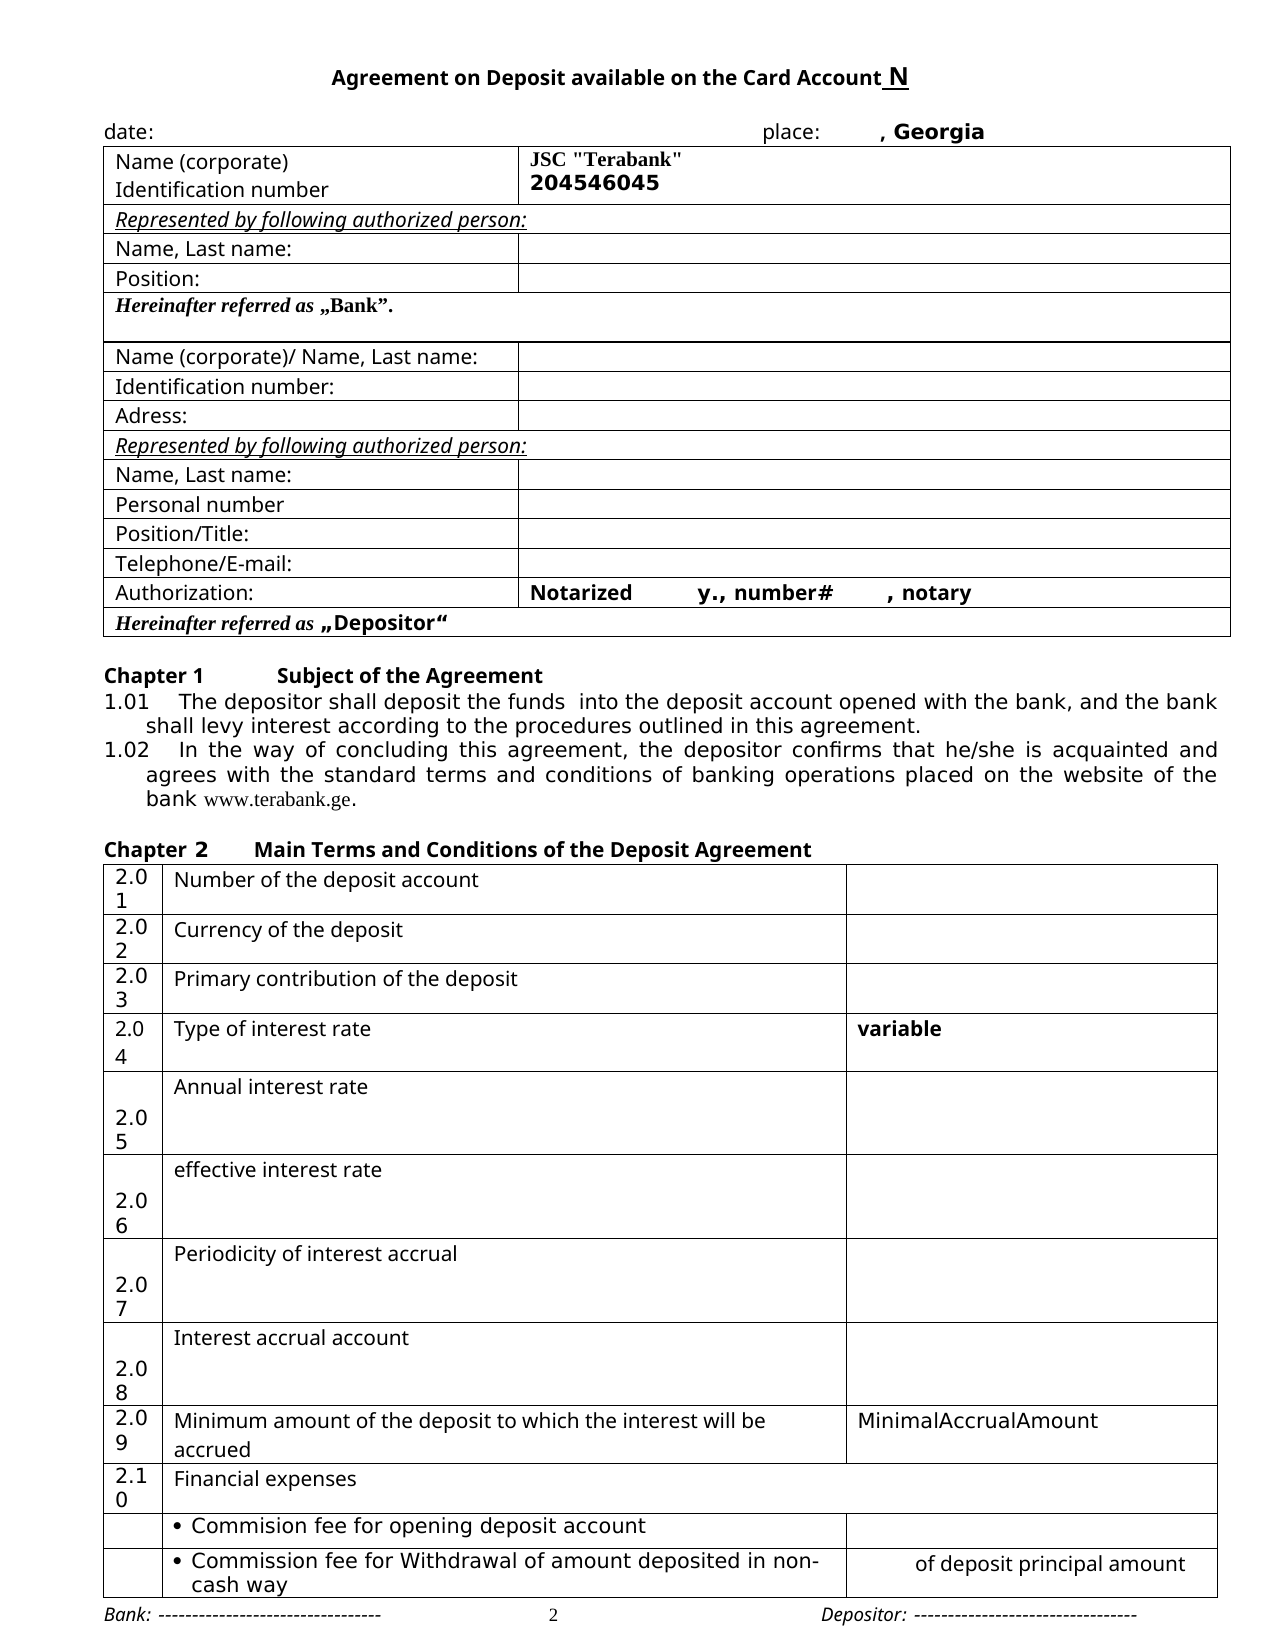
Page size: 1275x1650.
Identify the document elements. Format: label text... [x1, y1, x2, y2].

table_cell [104, 1549, 162, 1597]
table_cell Name, Last name: [104, 460, 518, 489]
table_cell 2.10 [104, 1464, 162, 1513]
table_cell Commision fee for opening deposit account [163, 1514, 846, 1548]
table_cell Currency of the deposit [163, 915, 846, 963]
table_cell 2.07 [104, 1239, 162, 1322]
table_cell [519, 460, 1230, 489]
table_cell 2.02 [104, 915, 162, 963]
table_cell [104, 1514, 162, 1548]
table_cell Name (corporate)/ Name, Last name: [104, 343, 518, 371]
table_cell Periodicity of interest accrual [163, 1239, 846, 1322]
table_cell Personal number [104, 490, 518, 518]
table_cell Minimum amount of the deposit to which the interest will be accrued [163, 1406, 846, 1463]
table_cell Position/Title: [104, 519, 518, 548]
list In the way of concluding this agreement, the depositor confirms that he/she is acquainted and agrees with the standard terms and conditions of banking operations placed on the website of the bank www.terabank.ge. [103, 738, 1219, 811]
table_cell Identification number: [104, 372, 518, 400]
table_header 2.01 [104, 865, 162, 914]
table_cell [519, 549, 1230, 577]
table_cell variable [847, 1014, 1217, 1071]
table_cell [519, 264, 1230, 292]
table_cell [847, 1239, 1217, 1322]
table_cell [519, 519, 1230, 548]
table_cell [519, 490, 1230, 518]
text Chapter 2 Main Terms and Conditions of the Deposit Agreement [103, 836, 1211, 864]
table_cell [847, 964, 1217, 1013]
table_header Name (corporate) Identification number [104, 147, 518, 204]
table_cell [519, 343, 1230, 371]
table_cell [847, 1072, 1217, 1154]
table_header JSC "Terabank" 204546045 [519, 147, 1230, 204]
table_cell 2.03 [104, 964, 162, 1013]
table_cell 2.05 [104, 1072, 162, 1154]
table_cell Primary contribution of the deposit [163, 964, 846, 1013]
table_cell [519, 401, 1230, 430]
table_cell Telephone/E-mail: [104, 549, 518, 577]
table_cell Position: [104, 264, 518, 292]
table_cell [847, 1514, 1217, 1548]
table_cell of deposit principal amount [847, 1549, 1217, 1597]
table_cell 2.04 [104, 1014, 162, 1071]
table_cell Annual interest rate [163, 1072, 846, 1154]
list The depositor shall deposit the funds into the deposit account opened with the bank, and the bank shall levy interest according to the procedures outlined in this agreement. [103, 690, 1219, 738]
table_cell 2.09 [104, 1406, 162, 1463]
text date: place: , Georgia [103, 117, 1211, 146]
table_cell MinimalAccrualAmount [847, 1406, 1217, 1463]
table_cell Hereinafter referred as „Depositor“ [104, 608, 1230, 636]
table_cell [847, 1155, 1217, 1238]
table_cell Authorization: [104, 578, 518, 607]
table_cell Represented by following authorized person: [104, 431, 1230, 459]
table_cell Name, Last name: [104, 234, 518, 263]
table_cell Financial expenses [163, 1464, 1217, 1513]
table_cell 2.08 [104, 1323, 162, 1405]
text Chapter 1 Subject of the Agreement [103, 661, 1211, 690]
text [44, 59, 1255, 93]
table_cell [847, 915, 1217, 963]
table_cell [519, 372, 1230, 400]
table_cell Adress: [104, 401, 518, 430]
table_cell Interest accrual account [163, 1323, 846, 1405]
table_cell Notarized y., number# , notary [519, 578, 1230, 607]
table_header [847, 865, 1217, 914]
table_cell Commission fee for Withdrawal of amount deposited in non-cash way [163, 1549, 846, 1597]
table_cell Type of interest rate [163, 1014, 846, 1071]
table_cell effective interest rate [163, 1155, 846, 1238]
table_cell Represented by following authorized person: [104, 205, 1230, 233]
table_header Number of the deposit account [163, 865, 846, 914]
table_cell 2.06 [104, 1155, 162, 1238]
table_cell [847, 1323, 1217, 1405]
table_cell [519, 234, 1230, 263]
table_cell Hereinafter referred as „Bank”. [104, 293, 1230, 341]
